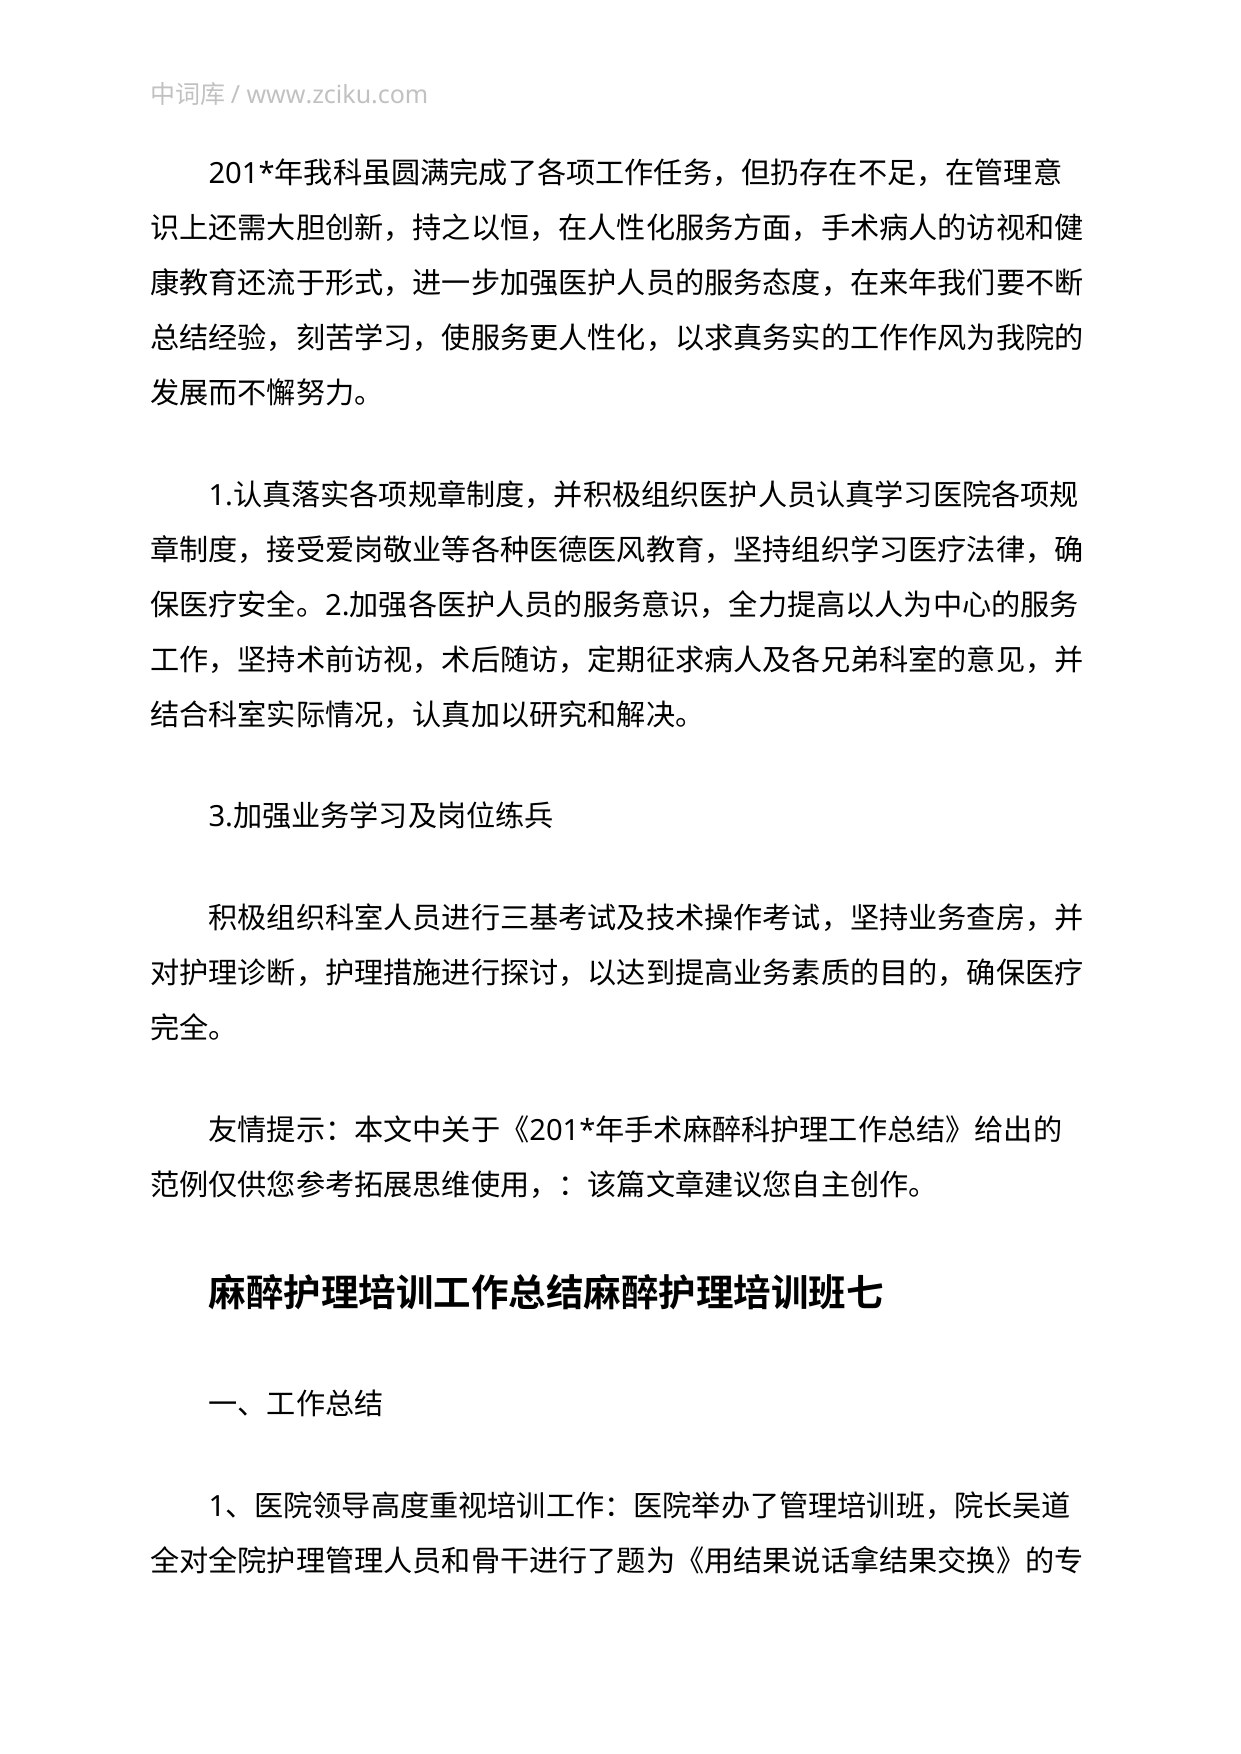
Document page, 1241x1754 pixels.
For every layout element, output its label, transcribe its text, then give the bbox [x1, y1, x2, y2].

text 201*年我科虽圆满完成了各项工作任务，但扔存在不足，在管理意识上还需大胆创新，持之以恒，在人性化服务方面，手术病人的访视和健康教育还流于形式，进一步加强医护人员的服务态度，在来年我们要不断总结经验，刻苦学习，使服务更人性化，以求真务实的工作作风为我院的发展而不懈努力。 [150, 150, 1090, 412]
text 友情提示：本文中关于《201*年手术麻醉科护理工作总结》给出的范例仅供您参考拓展思维使用，：该篇文章建议您自主创作。 [150, 1107, 1090, 1204]
text 3.加强业务学习及岗位练兵 [150, 793, 1090, 835]
text 麻醉护理培训工作总结麻醉护理培训班七 [150, 1263, 1090, 1318]
text 积极组织科室人员进行三基考试及技术操作考试，坚持业务查房，并对护理诊断，护理措施进行探讨，以达到提高业务素质的目的，确保医疗完全。 [150, 895, 1090, 1047]
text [150, 1482, 1090, 1580]
text 1.认真落实各项规章制度，并积极组织医护人员认真学习医院各项规章制度，接受爱岗敬业等各种医德医风教育，坚持组织学习医疗法律，确保医疗安全。2.加强各医护人员的服务意识，全力提高以人为中心的服务工作，坚持术前访视，术后随访，定期征求病人及各兄弟科室的意见，并结合科室实际情况，认真加以研究和解决。 [150, 471, 1090, 733]
text 一、工作总结 [150, 1381, 1090, 1423]
